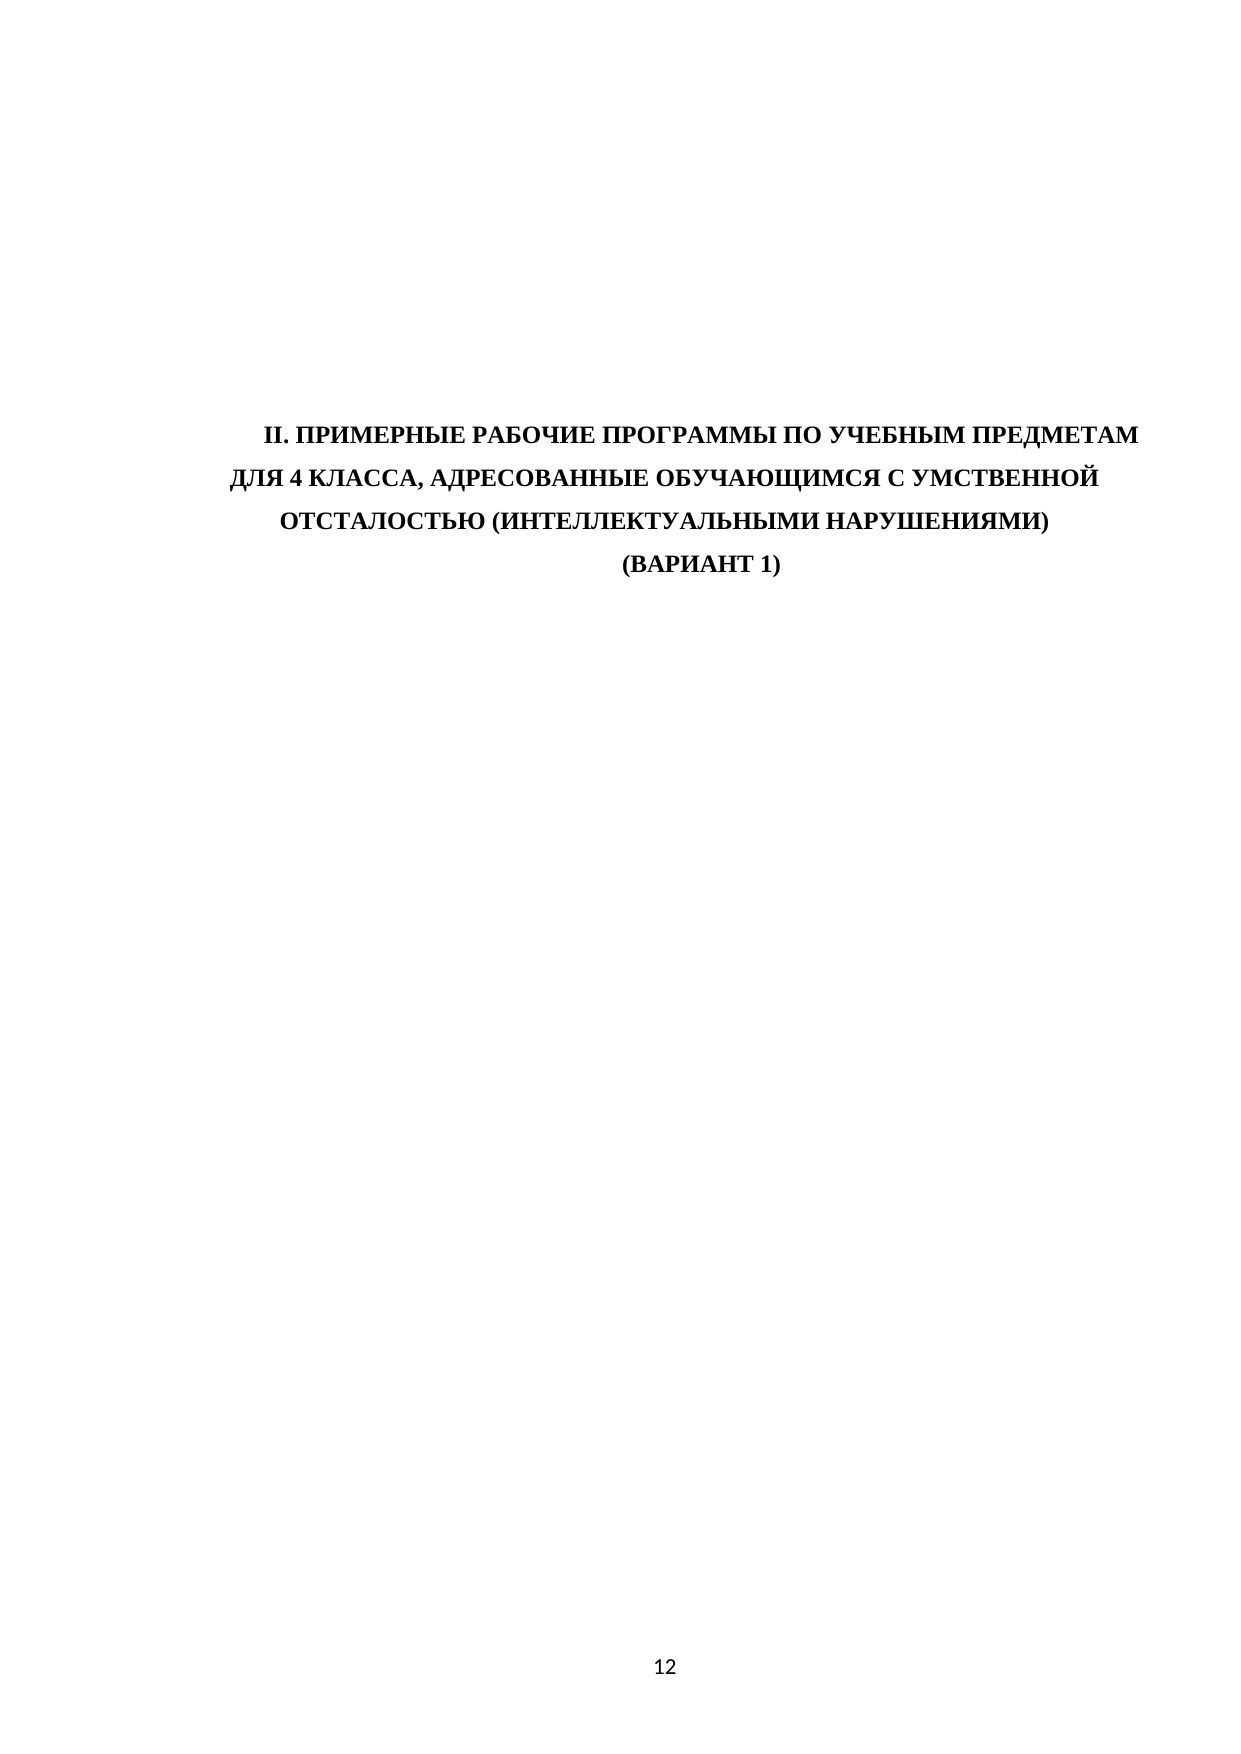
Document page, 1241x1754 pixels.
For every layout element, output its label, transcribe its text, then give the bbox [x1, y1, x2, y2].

text (ВАРИАНТ 1) [177, 549, 1152, 578]
text II. ПРИМЕРНЫЕ РАБОЧИЕ ПРОГРАММЫ ПО УЧЕБНЫМ ПРЕДМЕТАМ ДЛЯ 4 КЛАССА, АДРЕСОВАННЫЕ ОБУЧАЮЩИМСЯ С УМСТВЕННОЙ ОТСТАЛОСТЬЮ (ИНТЕЛЛЕКТУАЛЬНЫМИ НАРУШЕНИЯМИ) [177, 420, 1152, 535]
